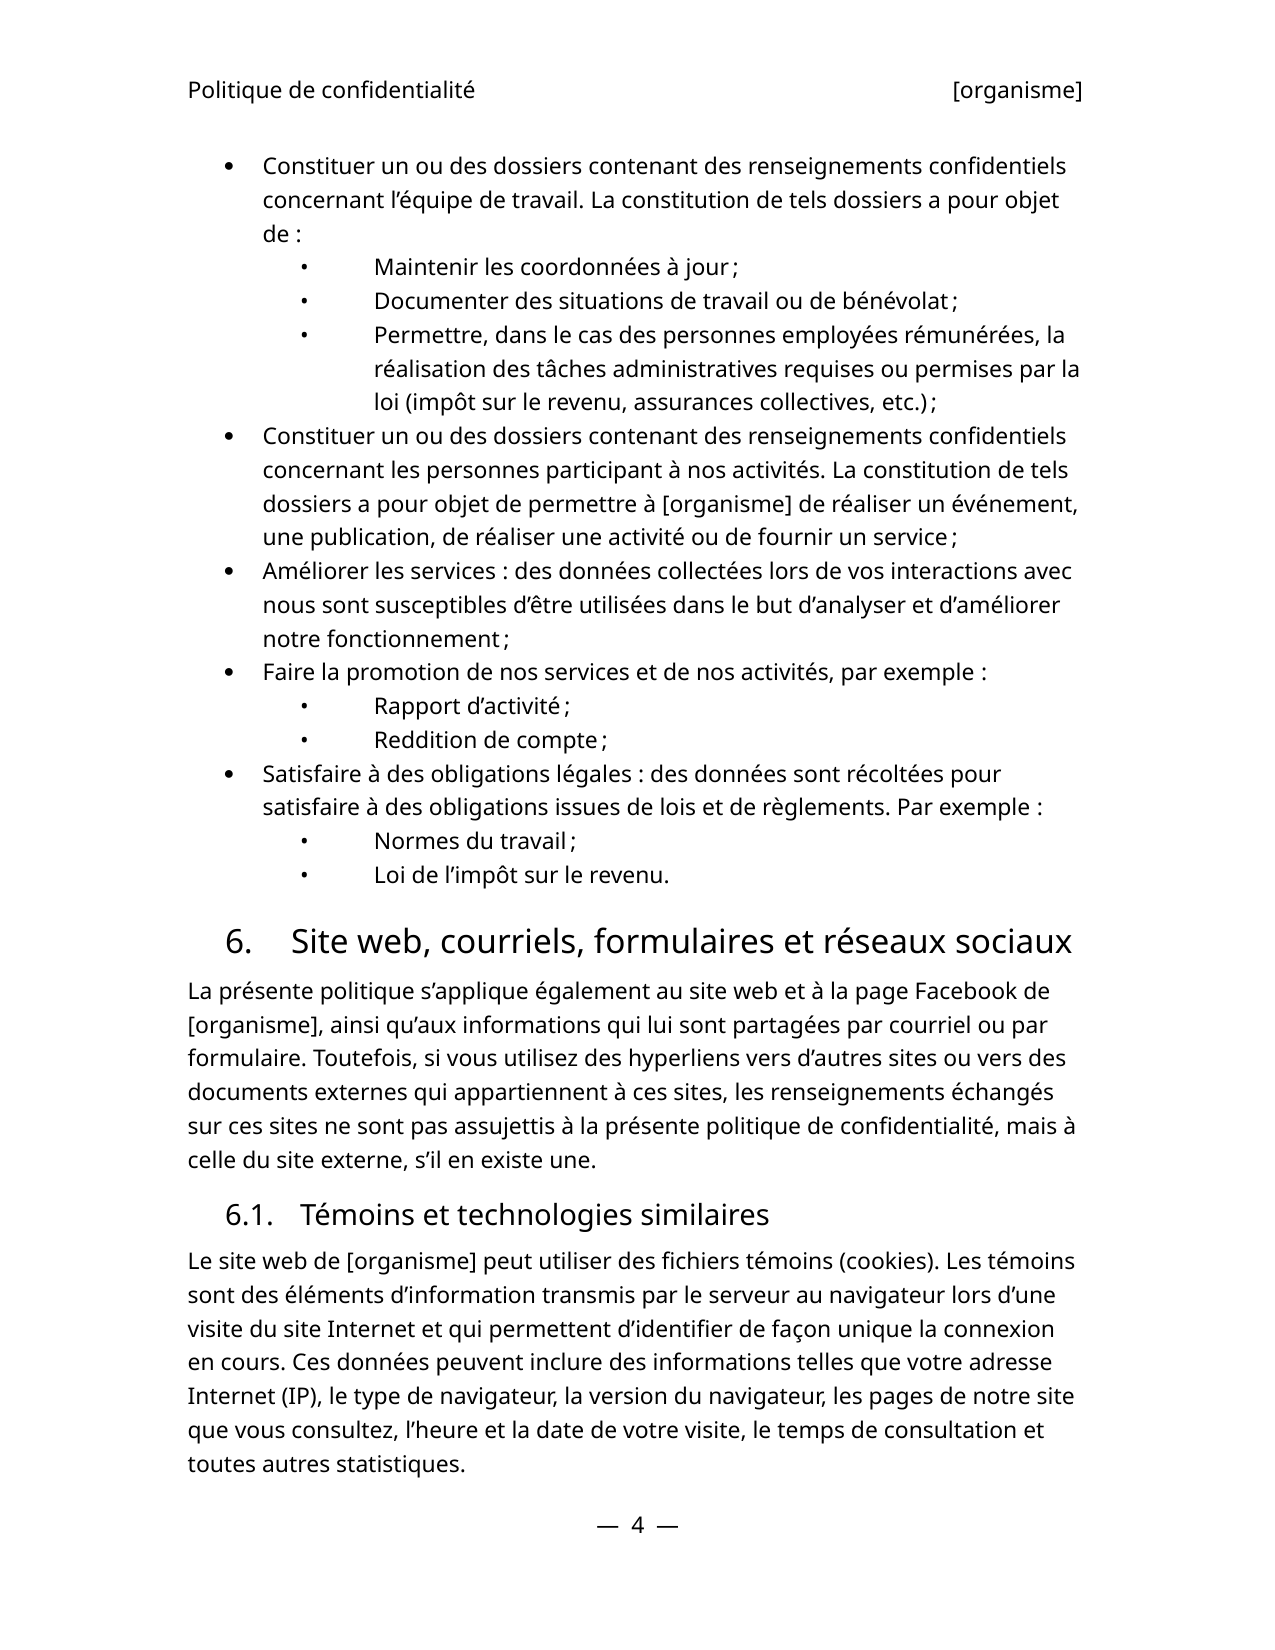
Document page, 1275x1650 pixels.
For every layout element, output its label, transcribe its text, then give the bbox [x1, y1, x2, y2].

list Satisfaire à des obligations légales : des données sont récoltées pour satisfaire à des obligations issues de lois et de règlements. Par exemple : [225, 757, 1087, 822]
list Permettre, dans le cas des personnes employées rémunérées, la réalisation des tâches administratives requises ou permises par la loi (impôt sur le revenu, assurances collectives, etc.) ; [300, 319, 1087, 417]
list Faire la promotion de nos services et de nos activités, par exemple : [225, 656, 1087, 687]
text La présente politique s’applique également au site web et à la page Facebook de [organisme], ainsi qu’aux informations qui lui sont partagées par courriel ou par formulaire. Toutefois, si vous utilisez des hyperliens vers d’autres sites ou vers des documents externes qui appartiennent à ces sites, les renseignements échangés sur ces sites ne sont pas assujettis à la présente politique de confidentialité, mais à celle du site externe, s’il en existe une. [187, 975, 1087, 1175]
list Reddition de compte ; [300, 724, 1087, 755]
subtitle Témoins et technologies similaires [225, 1194, 1087, 1234]
text Le site web de [organisme] peut utiliser des fichiers témoins (cookies). Les témoins sont des éléments d’information transmis par le serveur au navigateur lors d’une visite du site Internet et qui permettent d’identifier de façon unique la connexion en cours. Ces données peuvent inclure des informations telles que votre adresse Internet (IP), le type de navigateur, la version du navigateur, les pages de notre site que vous consultez, l’heure et la date de votre visite, le temps de consultation et toutes autres statistiques. [187, 1245, 1087, 1479]
list Rapport d’activité ; [300, 690, 1087, 721]
list Maintenir les coordonnées à jour ; [300, 251, 1087, 282]
list Normes du travail ; [300, 825, 1087, 856]
list Améliorer les services : des données collectées lors de vos interactions avec nous sont susceptibles d’être utilisées dans le but d’analyser et d’améliorer notre fonctionnement ; [225, 555, 1087, 654]
list Constituer un ou des dossiers contenant des renseignements confidentiels concernant l’équipe de travail. La constitution de tels dossiers a pour objet de : [225, 150, 1087, 249]
subtitle Site web, courriels, formulaires et réseaux sociaux [225, 917, 1087, 963]
list Loi de l’impôt sur le revenu. [300, 859, 1087, 890]
list Constituer un ou des dossiers contenant des renseignements confidentiels concernant les personnes participant à nos activités. La constitution de tels dossiers a pour objet de permettre à [organisme] de réaliser un événement, une publication, de réaliser une activité ou de fournir un service ; [225, 420, 1087, 552]
list Documenter des situations de travail ou de bénévolat ; [300, 285, 1087, 316]
